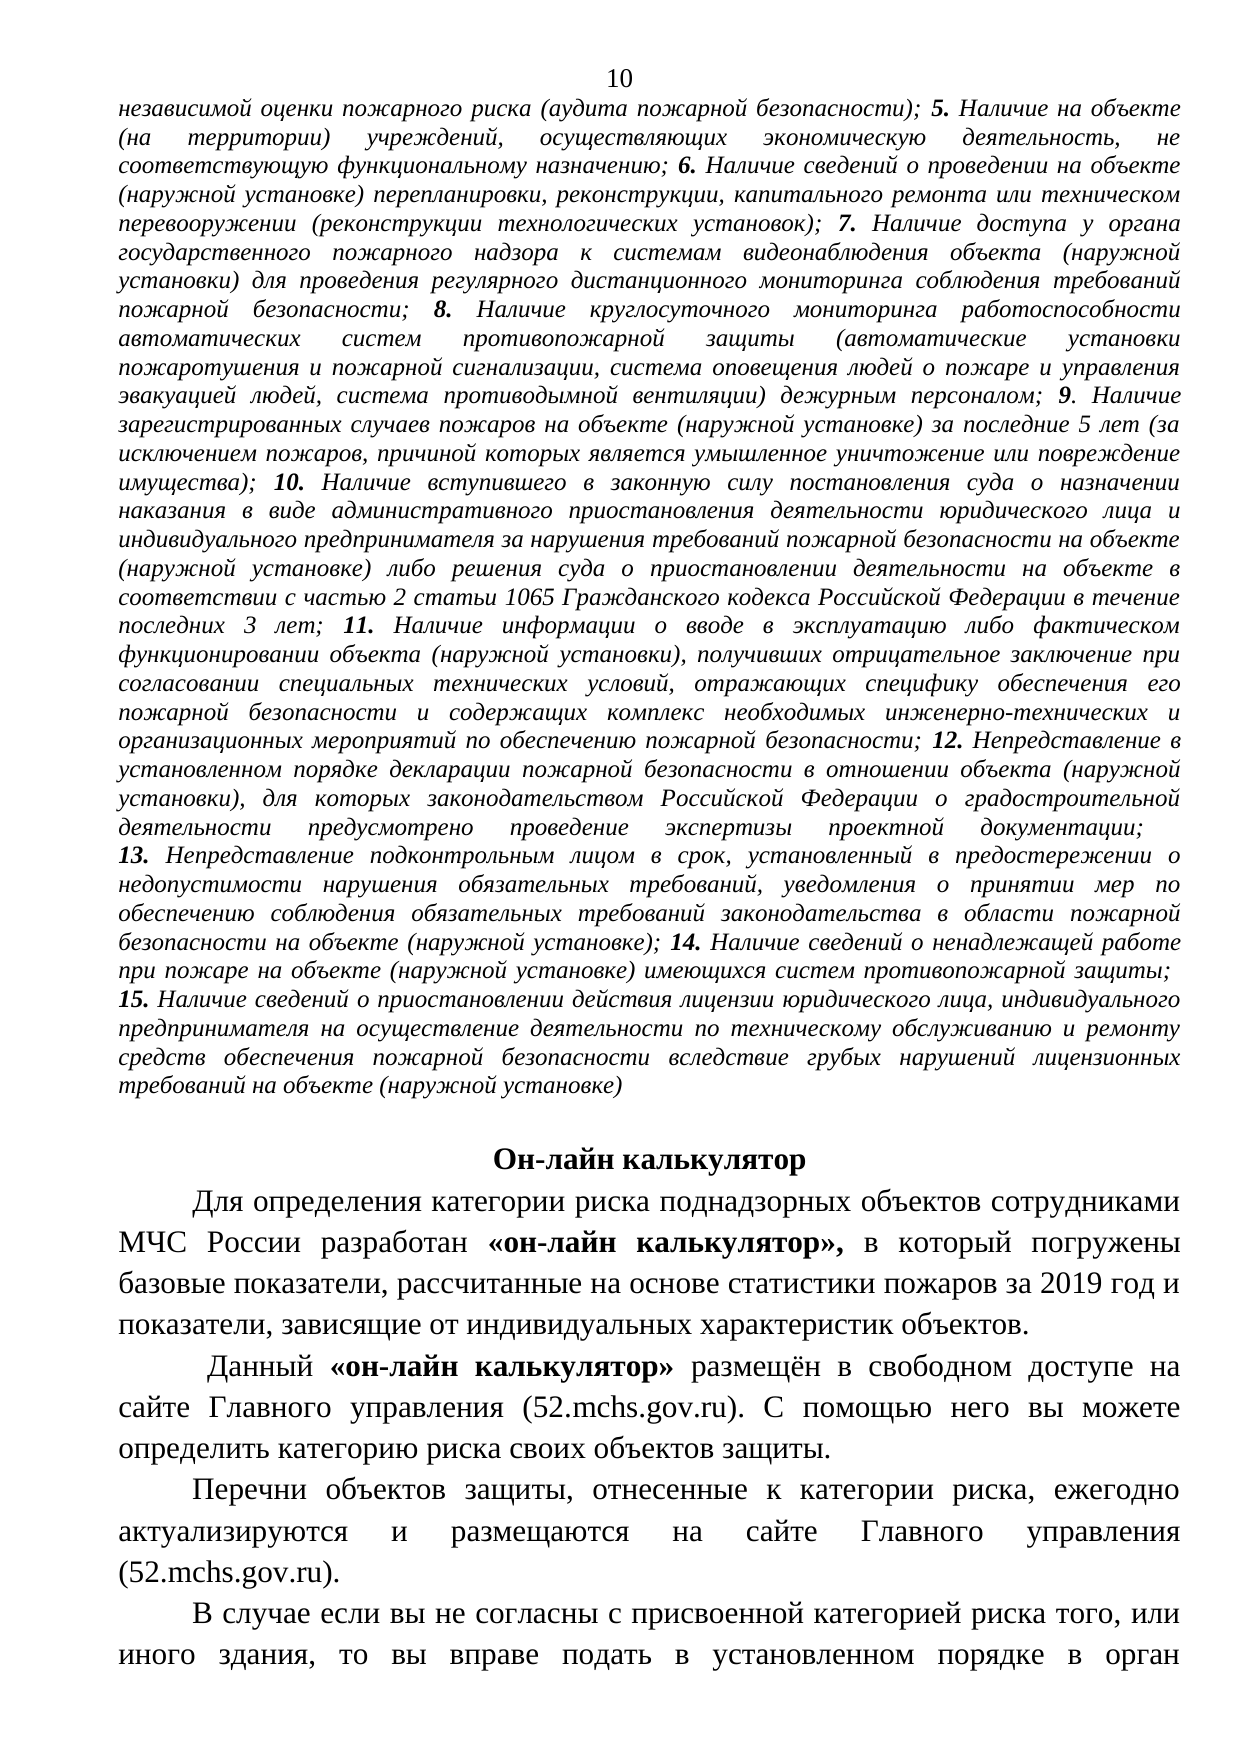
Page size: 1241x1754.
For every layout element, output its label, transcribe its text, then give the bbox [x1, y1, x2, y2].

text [118, 1594, 1181, 1672]
text Перечни объектов защиты, отнесенные к категории риска, ежегодно актуализируются и размещаются на сайте Главного управления (52.mchs.gov.ru). [118, 1471, 1181, 1589]
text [118, 93, 1181, 1099]
text Для определения категории риска поднадзорных объектов сотрудниками МЧС России разработан «он-лайн калькулятор», в который погружены базовые показатели, рассчитанные на основе статистики пожаров за 2019 год и показатели, зависящие от индивидуальных характеристик объектов. [118, 1182, 1181, 1342]
text Он-лайн калькулятор [118, 1141, 1181, 1177]
text Данный «он-лайн калькулятор» размещён в свободном доступе на сайте Главного управления (52.mchs.gov.ru). С помощью него вы можете определить категорию риска своих объектов защиты. [118, 1347, 1181, 1465]
